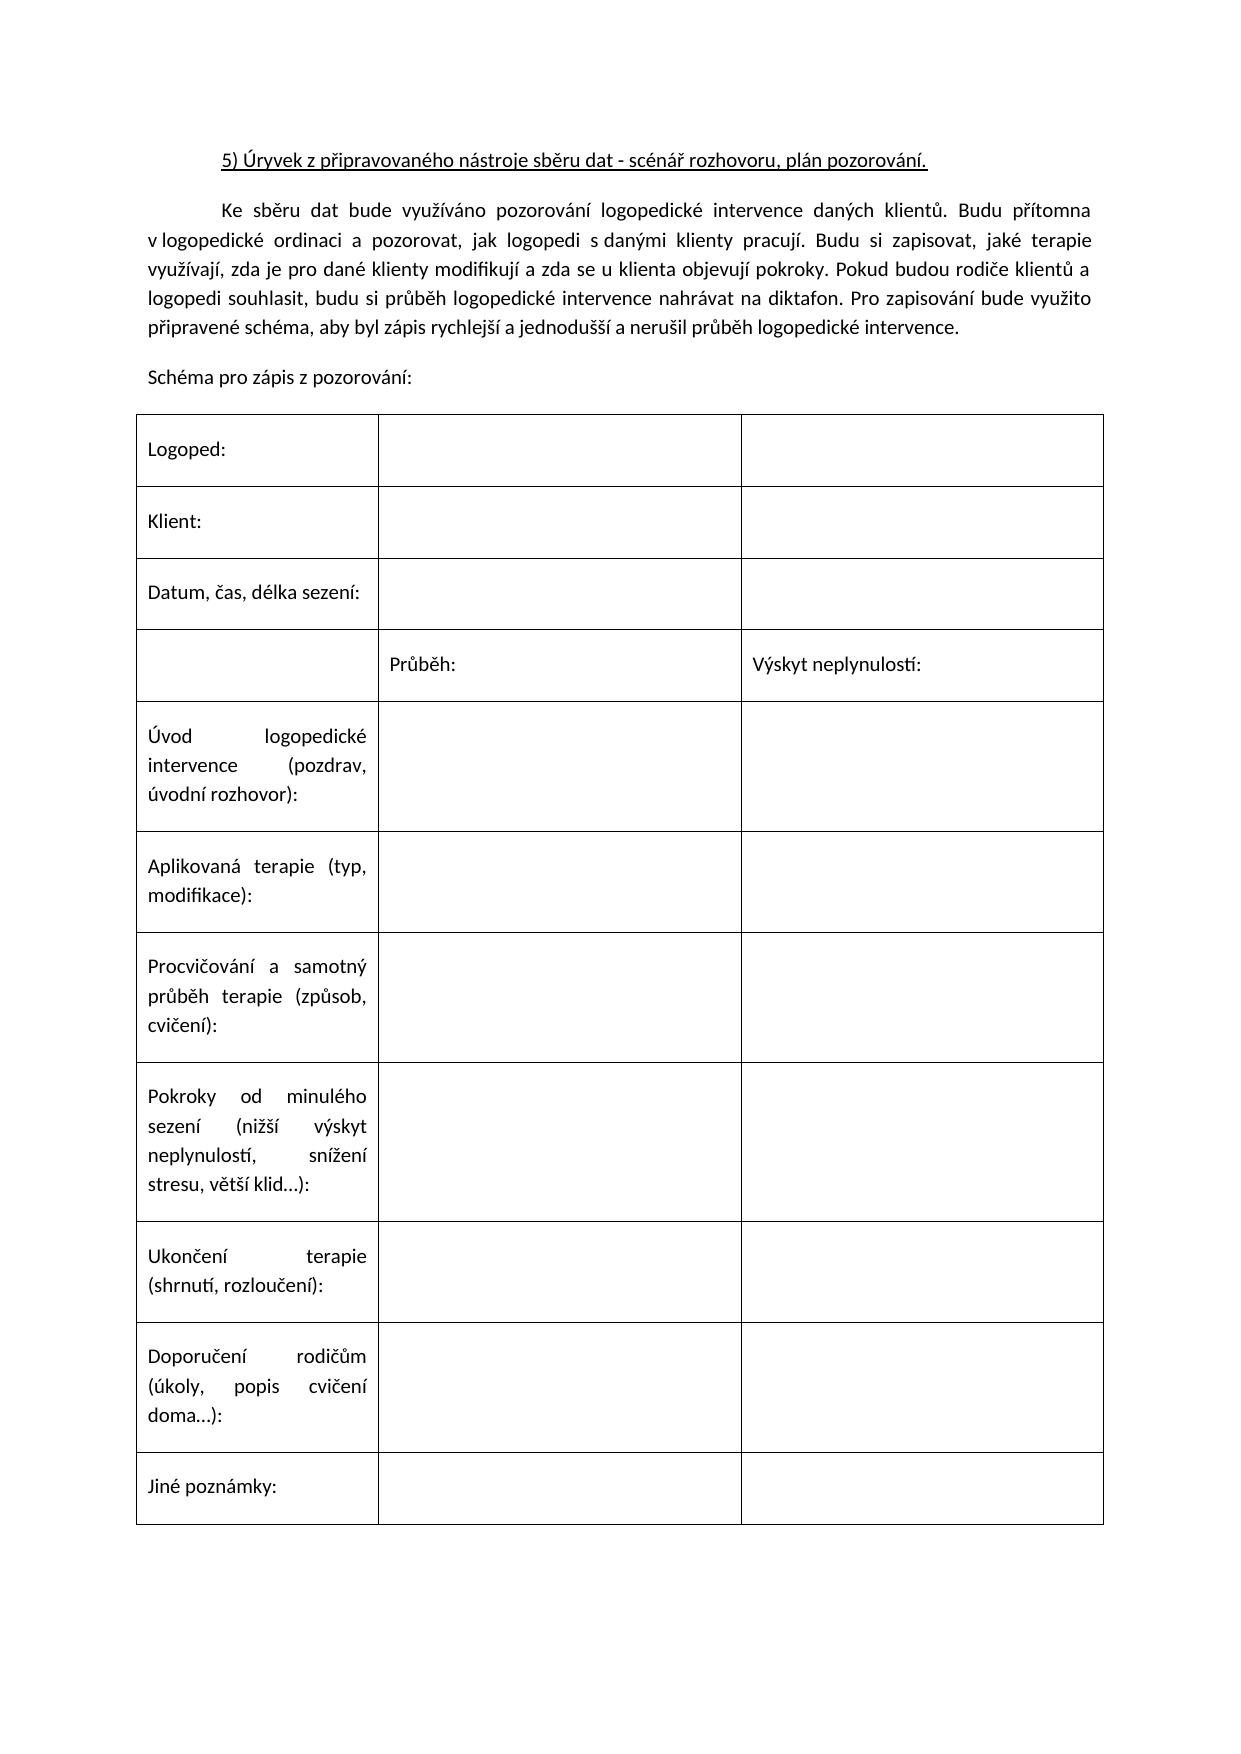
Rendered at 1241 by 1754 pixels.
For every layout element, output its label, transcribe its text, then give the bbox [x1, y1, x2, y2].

table_cell Výskyt neplynulostí: [742, 630, 1103, 701]
table_cell [742, 933, 1103, 1062]
table_cell Úvod logopedické intervence (pozdrav, úvodní rozhovor): [137, 702, 378, 831]
table_cell Doporučení rodičům (úkoly, popis cvičení doma…): [137, 1323, 378, 1452]
table_cell [742, 559, 1103, 629]
table_cell [379, 1323, 741, 1452]
table_cell [742, 1222, 1103, 1322]
table_cell Datum, čas, délka sezení: [137, 559, 378, 629]
table_cell [379, 1222, 741, 1322]
table_header [379, 415, 741, 486]
table_cell [742, 1063, 1103, 1221]
table_cell Klient: [137, 487, 378, 558]
table_cell [379, 702, 741, 831]
table_cell [379, 1453, 741, 1523]
table_cell Průběh: [379, 630, 741, 701]
table_cell [379, 933, 741, 1062]
table_cell [742, 1453, 1103, 1523]
table_cell [379, 832, 741, 932]
table_header [742, 415, 1103, 486]
table_cell Aplikovaná terapie (typ, modifikace): [137, 832, 378, 932]
table_cell Jiné poznámky: [137, 1453, 378, 1523]
table_cell [379, 1063, 741, 1221]
table_cell Procvičování a samotný průběh terapie (způsob, cvičení): [137, 933, 378, 1062]
table_cell Pokroky od minulého sezení (nižší výskyt neplynulostí, snížení stresu, větší klid…): [137, 1063, 378, 1221]
table_cell [742, 832, 1103, 932]
text 5) Úryvek z připravovaného nástroje sběru dat - scénář rozhovoru, plán pozorování. [148, 148, 1093, 173]
text Ke sběru dat bude využíváno pozorování logopedické intervence daných klientů. Budu přítomna v logopedické ordinaci a pozorovat, jak logopedi s danými klienty pracují. Budu si zapisovat, jaké terapie využívají, zda je pro dané klienty modifikují a zda se u klienta objevují pokroky. Pokud budou rodiče klientů a logopedi souhlasit, budu si průběh logopedické intervence nahrávat na diktafon. Pro zapisování bude využito připravené schéma, aby byl zápis rychlejší a jednodušší a nerušil průběh logopedické intervence. [148, 198, 1093, 340]
table_cell [742, 487, 1103, 558]
table_cell [742, 1323, 1103, 1452]
table_cell [137, 630, 378, 701]
table_cell [379, 559, 741, 629]
text Schéma pro zápis z pozorování: [148, 364, 1093, 390]
table_cell Ukončení terapie (shrnutí, rozloučení): [137, 1222, 378, 1322]
table_cell [742, 702, 1103, 831]
table_cell [379, 487, 741, 558]
table_header Logoped: [137, 415, 378, 486]
